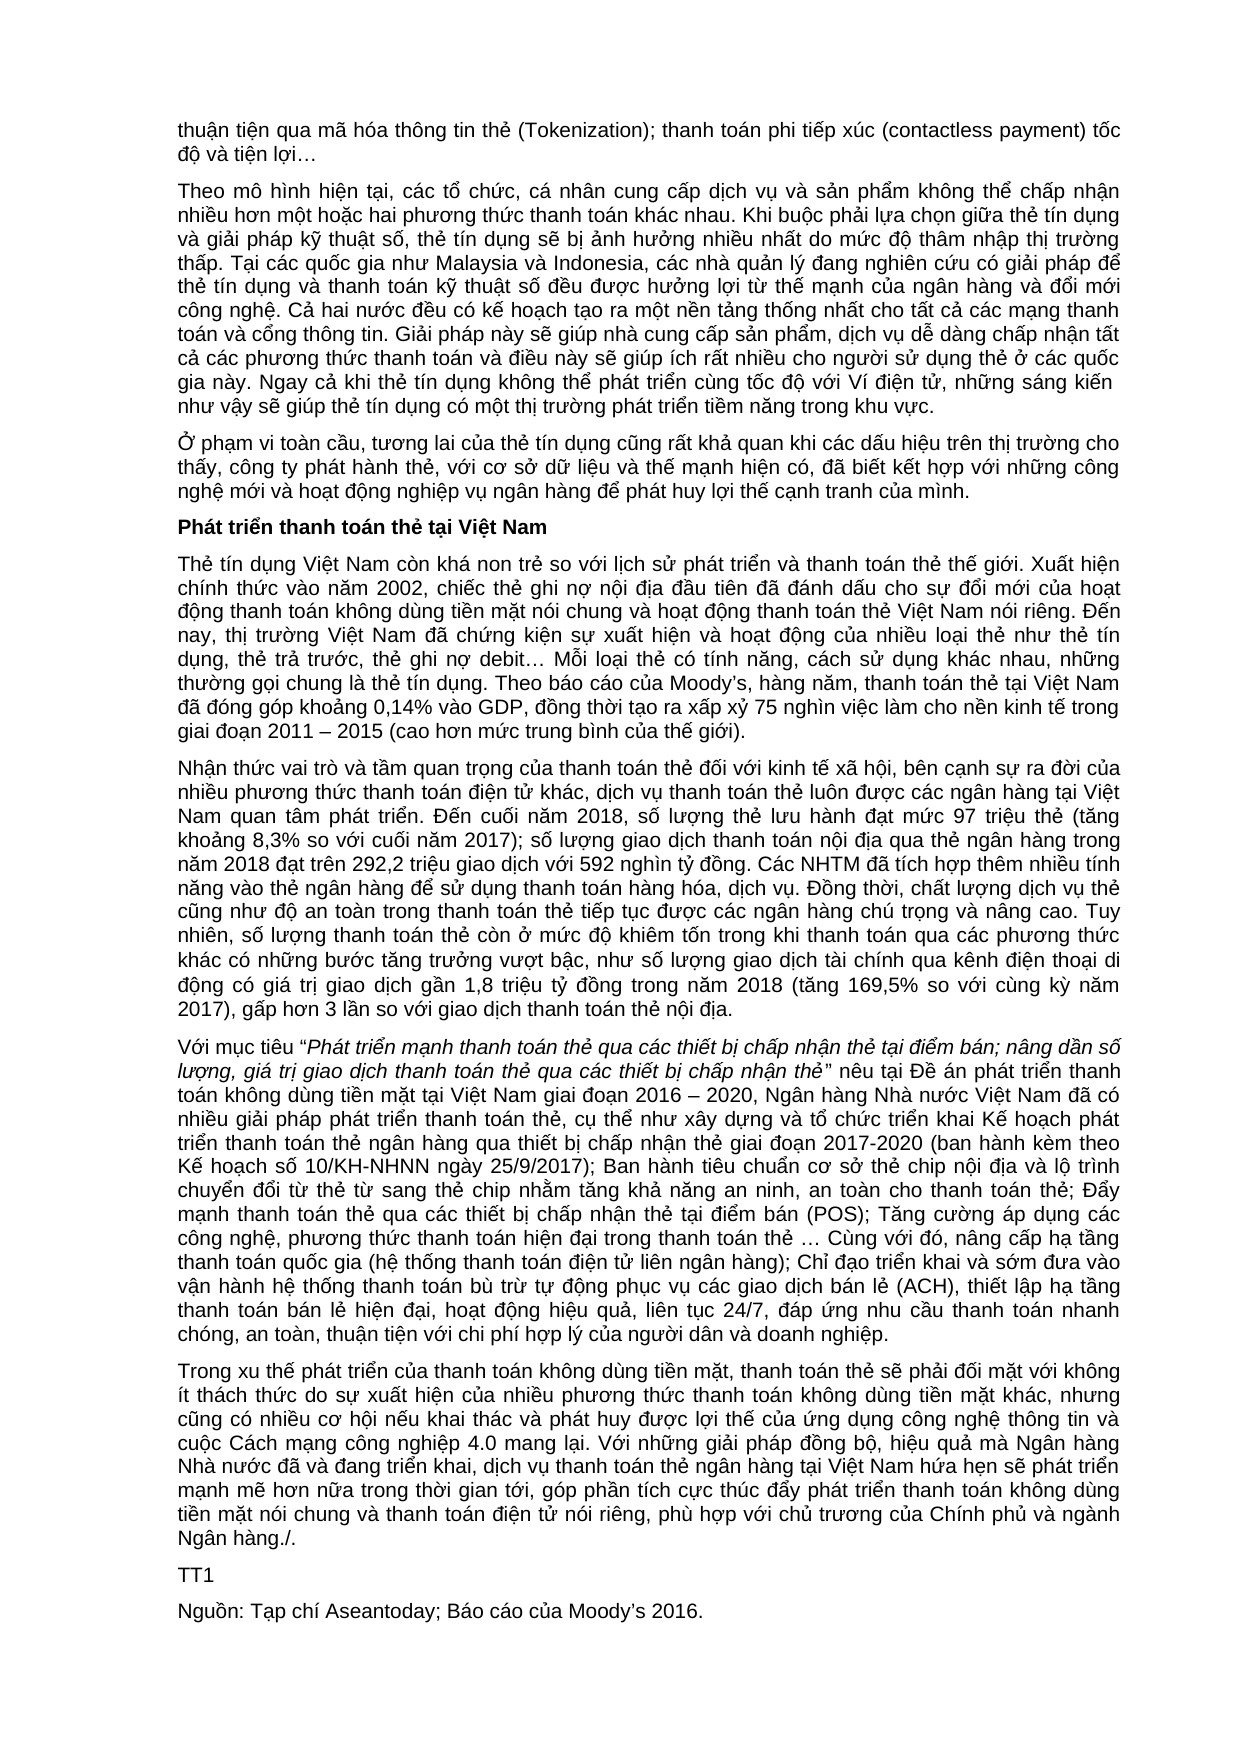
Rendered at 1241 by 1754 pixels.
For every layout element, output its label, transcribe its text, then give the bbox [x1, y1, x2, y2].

text Theo mô hình hiện tại, các tổ chức, cá nhân cung cấp dịch vụ và sản phẩm không thể chấp nhận nhiều hơn một hoặc hai phương thức thanh toán khác nhau. Khi buộc phải lựa chọn giữa thẻ tín dụng và giải pháp kỹ thuật số, thẻ tín dụng sẽ bị ảnh hưởng nhiều nhất do mức độ thâm nhập thị trường thấp. Tại các quốc gia như Malaysia và Indonesia, các nhà quản lý đang nghiên cứu có giải pháp để thẻ tín dụng và thanh toán kỹ thuật số đều được hưởng lợi từ thế mạnh của ngân hàng và đổi mới công nghệ. Cả hai nước đều có kế hoạch tạo ra một nền tảng thống nhất cho tất cả các mạng thanh toán và cổng thông tin. Giải pháp này sẽ giúp nhà cung cấp sản phẩm, dịch vụ dễ dàng chấp nhận tất cả các phương thức thanh toán và điều này sẽ giúp ích rất nhiều cho người sử dụng thẻ ở các quốc gia này. Ngay cả khi thẻ tín dụng không thể phát triển cùng tốc độ với Ví điện tử, những sáng kiến ​​như vậy sẽ giúp thẻ tín dụng có một thị trường phát triển tiềm năng trong khu vực. [177, 178, 1122, 418]
text Thẻ tín dụng Việt Nam còn khá non trẻ so với lịch sử phát triển và thanh toán thẻ thế giới. Xuất hiện chính thức vào năm 2002, chiếc thẻ ghi nợ nội địa đầu tiên đã đánh dấu cho sự đổi mới của hoạt động thanh toán không dùng tiền mặt nói chung và hoạt động thanh toán thẻ Việt Nam nói riêng. Đến nay, thị trường Việt Nam đã chứng kiện sự xuất hiện và hoạt động của nhiều loại thẻ như thẻ tín dụng, thẻ trả trước, thẻ ghi nợ debit… Mỗi loại thẻ có tính năng, cách sử dụng khác nhau, những thường gọi chung là thẻ tín dụng. Theo báo cáo của Moody’s, hàng năm, thanh toán thẻ tại Việt Nam đã đóng góp khoảng 0,14% vào GDP, đồng thời tạo ra xấp xỷ 75 nghìn việc làm cho nền kinh tế trong giai đoạn 2011 – 2015 (cao hơn mức trung bình của thế giới). [177, 551, 1122, 743]
text Phát triển thanh toán thẻ tại Việt Nam [177, 515, 1122, 539]
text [177, 118, 1122, 166]
text Trong xu thế phát triển của thanh toán không dùng tiền mặt, thanh toán thẻ sẽ phải đối mặt với không ít thách thức do sự xuất hiện của nhiều phương thức thanh toán không dùng tiền mặt khác, nhưng cũng có nhiều cơ hội nếu khai thác và phát huy được lợi thế của ứng dụng công nghệ thông tin và cuộc Cách mạng công nghiệp 4.0 mang lại. Với những giải pháp đồng bộ, hiệu quả mà Ngân hàng Nhà nước đã và đang triển khai, dịch vụ thanh toán thẻ ngân hàng tại Việt Nam hứa hẹn sẽ phát triển mạnh mẽ hơn nữa trong thời gian tới, góp phần tích cực thúc đẩy phát triển thanh toán không dùng tiền mặt nói chung và thanh toán điện tử nói riêng, phù hợp với chủ trương của Chính phủ và ngành Ngân hàng./. [177, 1358, 1122, 1550]
text Với mục tiêu “Phát triển mạnh thanh toán thẻ qua các thiết bị chấp nhận thẻ tại điểm bán; nâng dần số lượng, giá trị giao dịch thanh toán thẻ qua các thiết bị chấp nhận thẻ” nêu tại Đề án phát triển thanh toán không dùng tiền mặt tại Việt Nam giai đoạn 2016 – 2020, Ngân hàng Nhà nước Việt Nam đã có nhiều giải pháp phát triển thanh toán thẻ, cụ thể như xây dựng và tổ chức triển khai Kế hoạch phát triển thanh toán thẻ ngân hàng qua thiết bị chấp nhận thẻ giai đoạn 2017-2020 (ban hành kèm theo Kế hoạch số 10/KH-NHNN ngày 25/9/2017); Ban hành tiêu chuẩn cơ sở thẻ chip nội địa và lộ trình chuyển đổi từ thẻ từ sang thẻ chip nhằm tăng khả năng an ninh, an toàn cho thanh toán thẻ; Đẩy mạnh thanh toán thẻ qua các thiết bị chấp nhận thẻ tại điểm bán (POS); Tăng cường áp dụng các công nghệ, phương thức thanh toán hiện đại trong thanh toán thẻ … Cùng với đó, nâng cấp hạ tầng thanh toán quốc gia (hệ thống thanh toán điện tử liên ngân hàng); Chỉ đạo triển khai và sớm đưa vào vận hành hệ thống thanh toán bù trừ tự động phục vụ các giao dịch bán lẻ (ACH), thiết lập hạ tầng thanh toán bán lẻ hiện đại, hoạt động hiệu quả, liên tục 24/7, đáp ứng nhu cầu thanh toán nhanh chóng, an toàn, thuận tiện với chi phí hợp lý của người dân và doanh nghiệp. [177, 1034, 1122, 1346]
text Nguồn: Tạp chí Aseantoday; Báo cáo của Moody’s 2016. [177, 1599, 1122, 1623]
text Nhận thức vai trò và tầm quan trọng của thanh toán thẻ đối với kinh tế xã hội, bên cạnh sự ra đời của nhiều phương thức thanh toán điện tử khác, dịch vụ thanh toán thẻ luôn được các ngân hàng tại Việt Nam quan tâm phát triển. Đến cuối năm 2018, số lượng thẻ lưu hành đạt mức 97 triệu thẻ (tăng khoảng 8,3% so với cuối năm 2017); số lượng giao dịch thanh toán nội địa qua thẻ ngân hàng trong năm 2018 đạt trên 292,2 triệu giao dịch với 592 nghìn tỷ đồng. Các NHTM đã tích hợp thêm nhiều tính năng vào thẻ ngân hàng để sử dụng thanh toán hàng hóa, dịch vụ. Đồng thời, chất lượng dịch vụ thẻ cũng như độ an toàn trong thanh toán thẻ tiếp tục được các ngân hàng chú trọng và nâng cao. Tuy nhiên, số lượng thanh toán thẻ còn ở mức độ khiêm tốn trong khi thanh toán qua các phương thức khác có những bước tăng trưởng vượt bậc, như số lượng giao dịch tài chính qua kênh điện thoại di động có giá trị giao dịch gần 1,8 triệu tỷ đồng trong năm 2018 (tăng 169,5% so với cùng kỳ năm 2017), gấp hơn 3 lần so với giao dịch thanh toán thẻ nội địa. [177, 756, 1122, 1022]
text TT1 [177, 1563, 1122, 1587]
text Ở phạm vi toàn cầu, tương lai của thẻ tín dụng cũng rất khả quan khi các dấu hiệu trên thị trường cho thấy, công ty phát hành thẻ, với cơ sở dữ liệu và thế mạnh hiện có, đã biết kết hợp với những công nghệ mới và hoạt động nghiệp vụ ngân hàng để phát huy lợi thế cạnh tranh của mình. [177, 431, 1122, 502]
